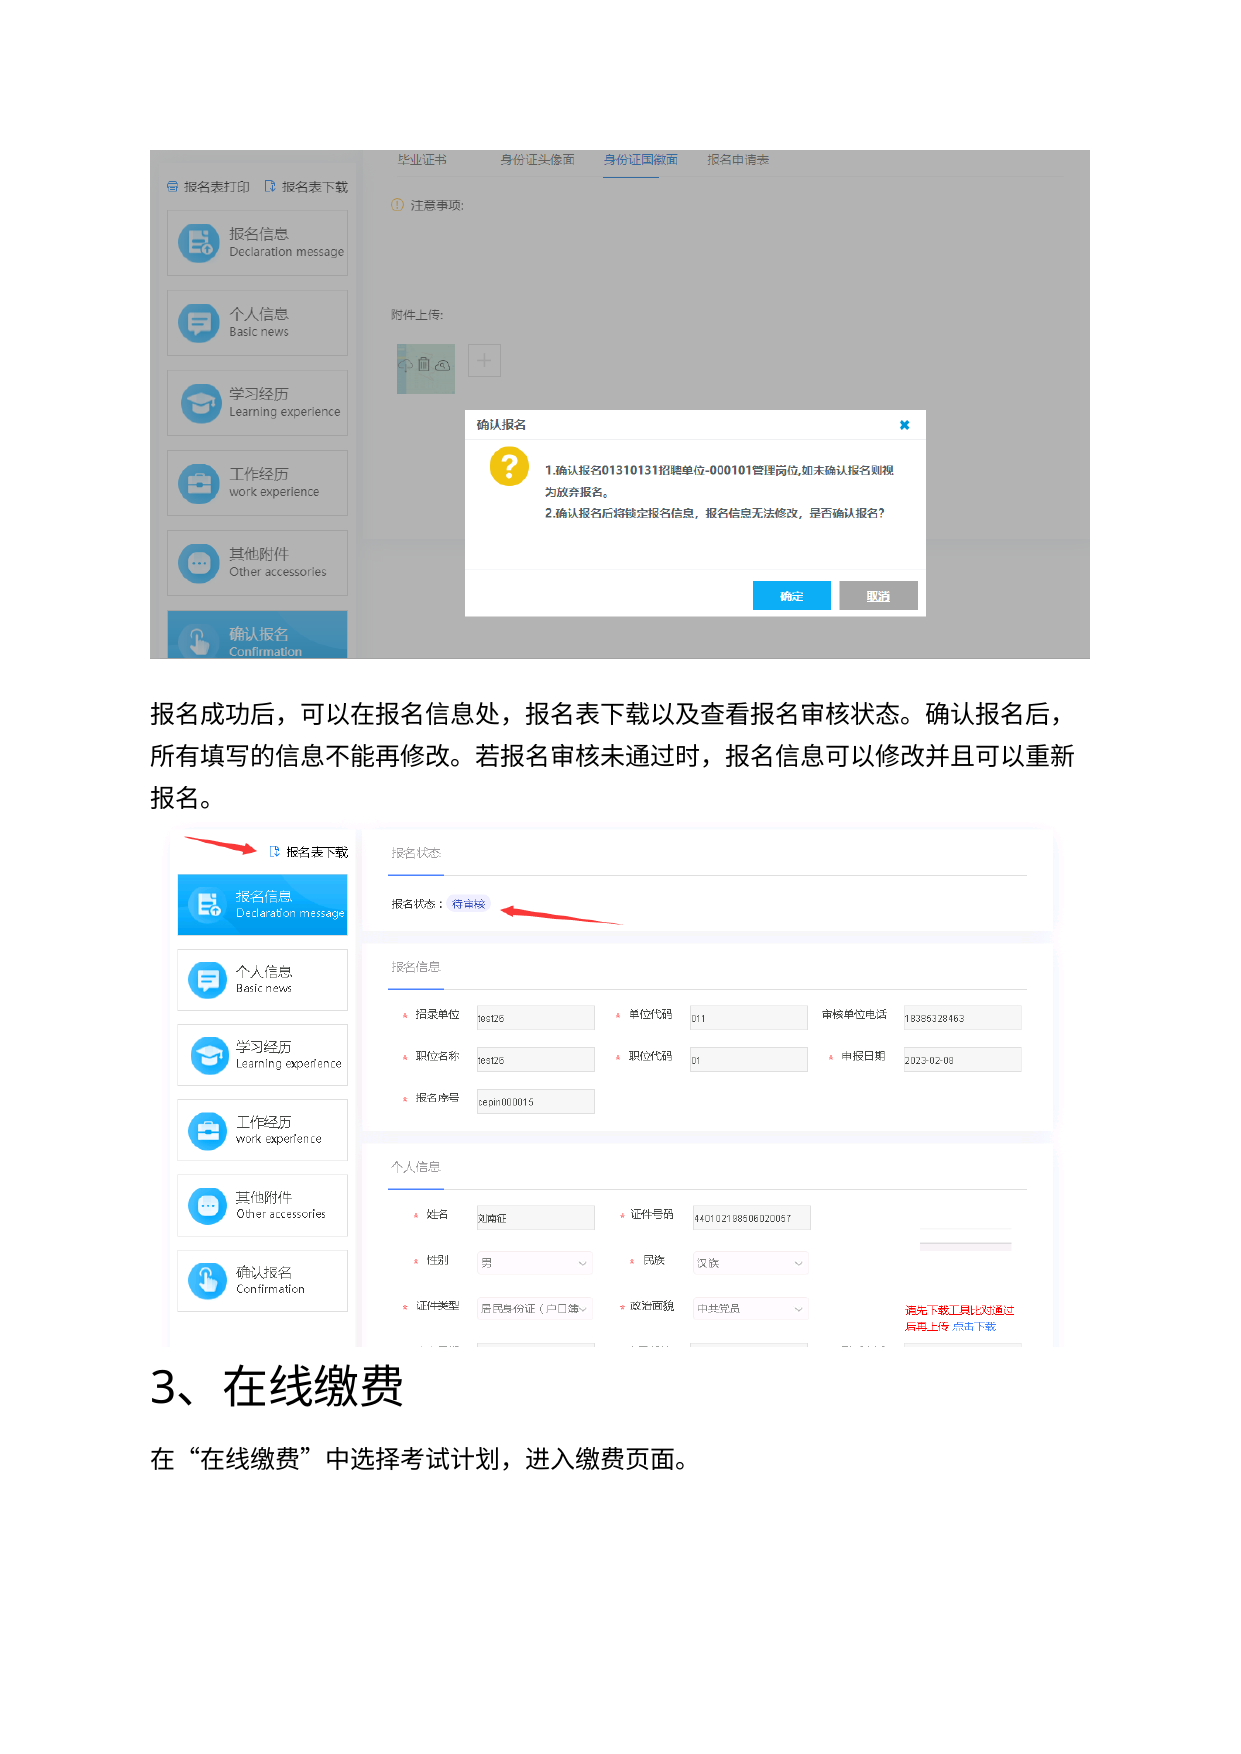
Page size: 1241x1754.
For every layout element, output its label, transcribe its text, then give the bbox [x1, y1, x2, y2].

picture [150, 150, 1090, 659]
list 在“在线缴费”中选择考试计划，进入缴费页面。 [150, 1439, 1090, 1476]
subtitle 3、在线缴费 [150, 1351, 1092, 1417]
picture [150, 819, 1090, 1347]
list 报名成功后，可以在报名信息处，报名表下载以及查看报名审核状态。确认报名后，所有填写的信息不能再修改。若报名审核未通过时，报名信息可以修改并且可以重新报名。 [150, 695, 1090, 814]
